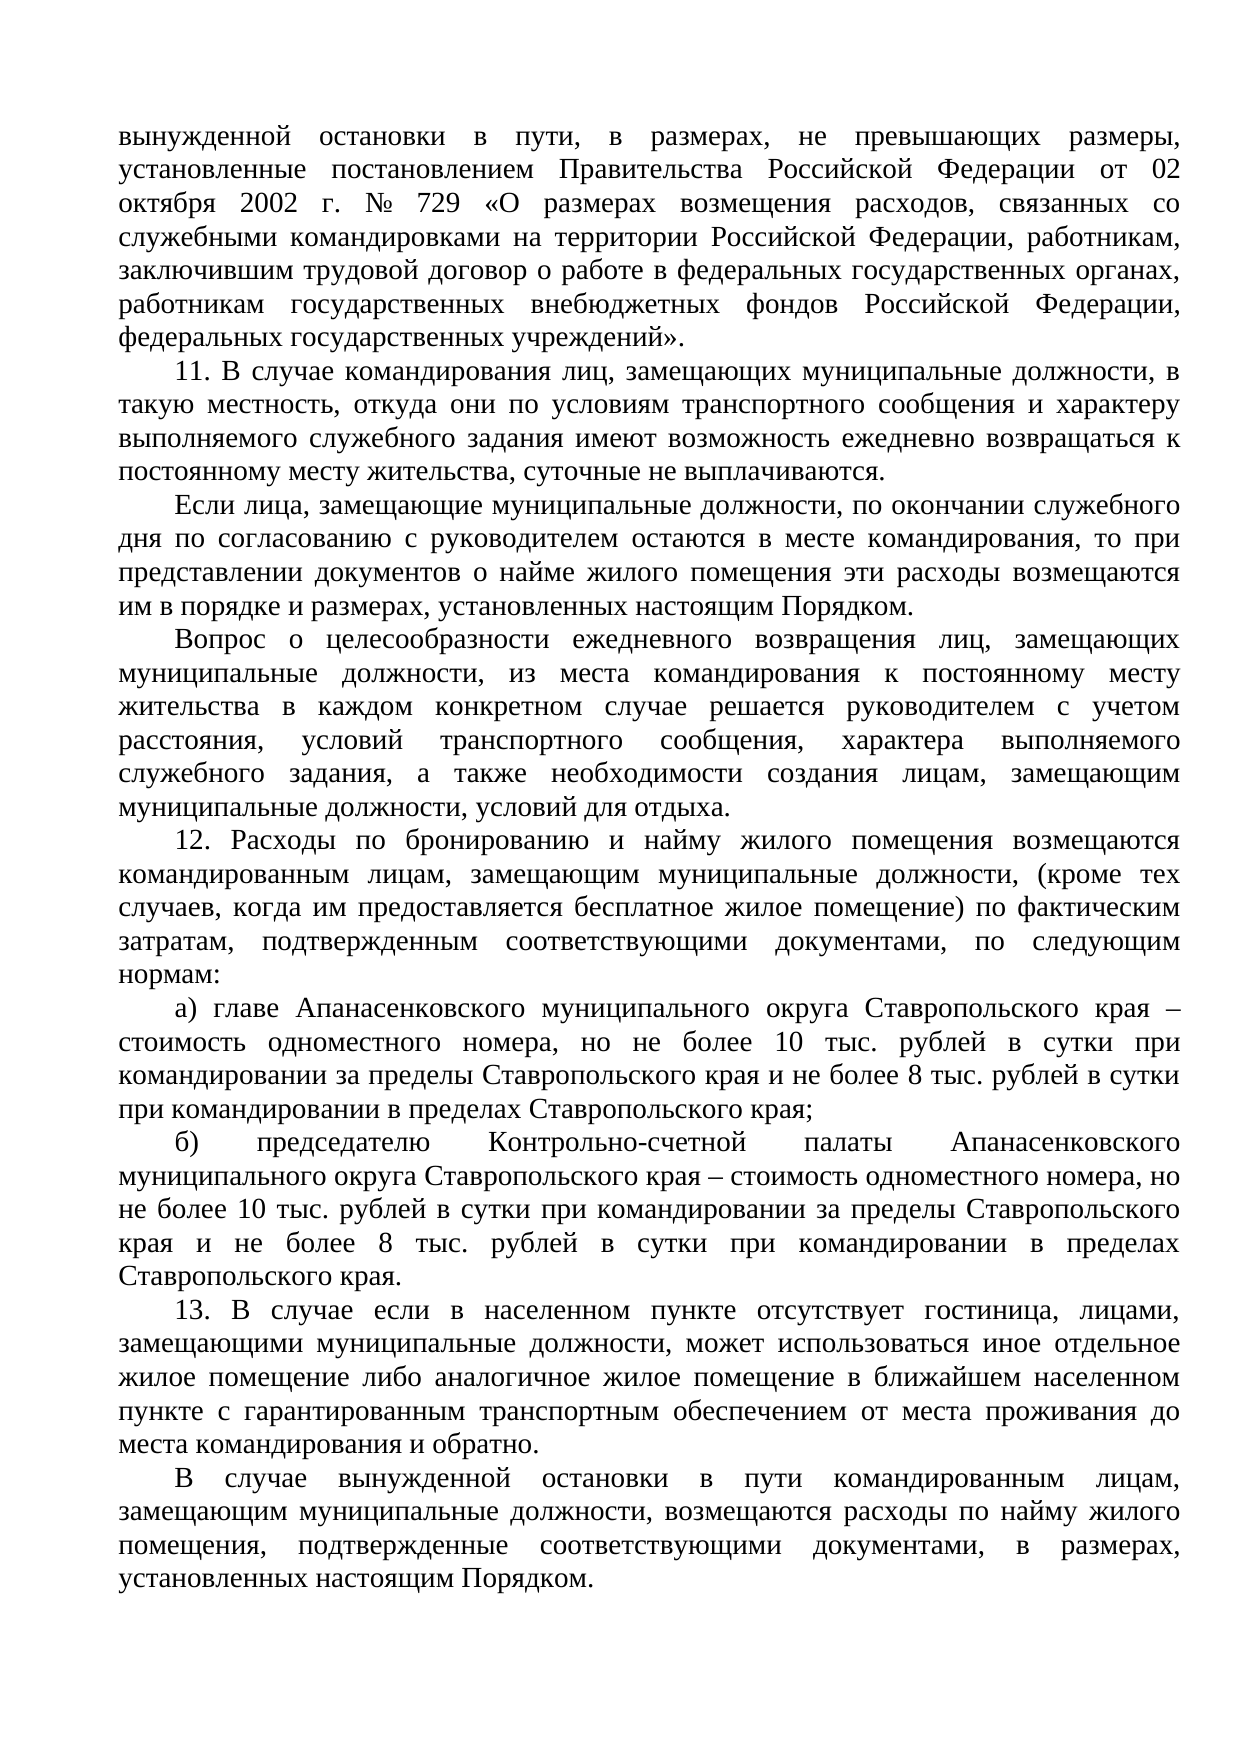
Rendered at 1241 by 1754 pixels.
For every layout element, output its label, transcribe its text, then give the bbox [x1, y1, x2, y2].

text б) председателю Контрольно-счетной палаты Апанасенковского муниципального округа Ставропольского края – стоимость одноместного номера, но не более 10 тыс. рублей в сутки при командировании за пределы Ставропольского края и не более 8 тыс. рублей в сутки при командировании в пределах Ставропольского края. [118, 1124, 1181, 1292]
text 13. В случае если в населенном пункте отсутствует гостиница, лицами, замещающими муниципальные должности, может использоваться иное отдельное жилое помещение либо аналогичное жилое помещение в ближайшем населенном пункте с гарантированным транспортным обеспечением от места проживания до места командирования и обратно. [118, 1292, 1181, 1460]
text а) главе Апанасенковского муниципального округа Ставропольского края – стоимость одноместного номера, но не более 10 тыс. рублей в сутки при командировании за пределы Ставропольского края и не более 8 тыс. рублей в сутки при командировании в пределах Ставропольского края; [118, 990, 1181, 1124]
text 11. В случае командирования лиц, замещающих муниципальные должности, в такую местность, откуда они по условиям транспортного сообщения и характеру выполняемого служебного задания имеют возможность ежедневно возвращаться к постоянному месту жительства, суточные не выплачиваются. [118, 353, 1181, 487]
text 12. Расходы по бронированию и найму жилого помещения возмещаются командированным лицам, замещающим муниципальные должности, (кроме тех случаев, когда им предоставляется бесплатное жилое помещение) по фактическим затратам, подтвержденным соответствующими документами, по следующим нормам: [118, 822, 1181, 990]
text Если лица, замещающие муниципальные должности, по окончании служебного дня по согласованию с руководителем остаются в месте командирования, то при представлении документов о найме жилого помещения эти расходы возмещаются им в порядке и размерах, установленных настоящим Порядком. [118, 487, 1181, 621]
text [118, 118, 1181, 353]
text В случае вынужденной остановки в пути командированным лицам, замещающим муниципальные должности, возмещаются расходы по найму жилого помещения, подтвержденные соответствующими документами, в размерах, установленных настоящим Порядком. [118, 1460, 1181, 1594]
text Вопрос о целесообразности ежедневного возвращения лиц, замещающих муниципальные должности, из места командирования к постоянному месту жительства в каждом конкретном случае решается руководителем с учетом расстояния, условий транспортного сообщения, характера выполняемого служебного задания, а также необходимости создания лицам, замещающим муниципальные должности, условий для отдыха. [118, 621, 1181, 822]
